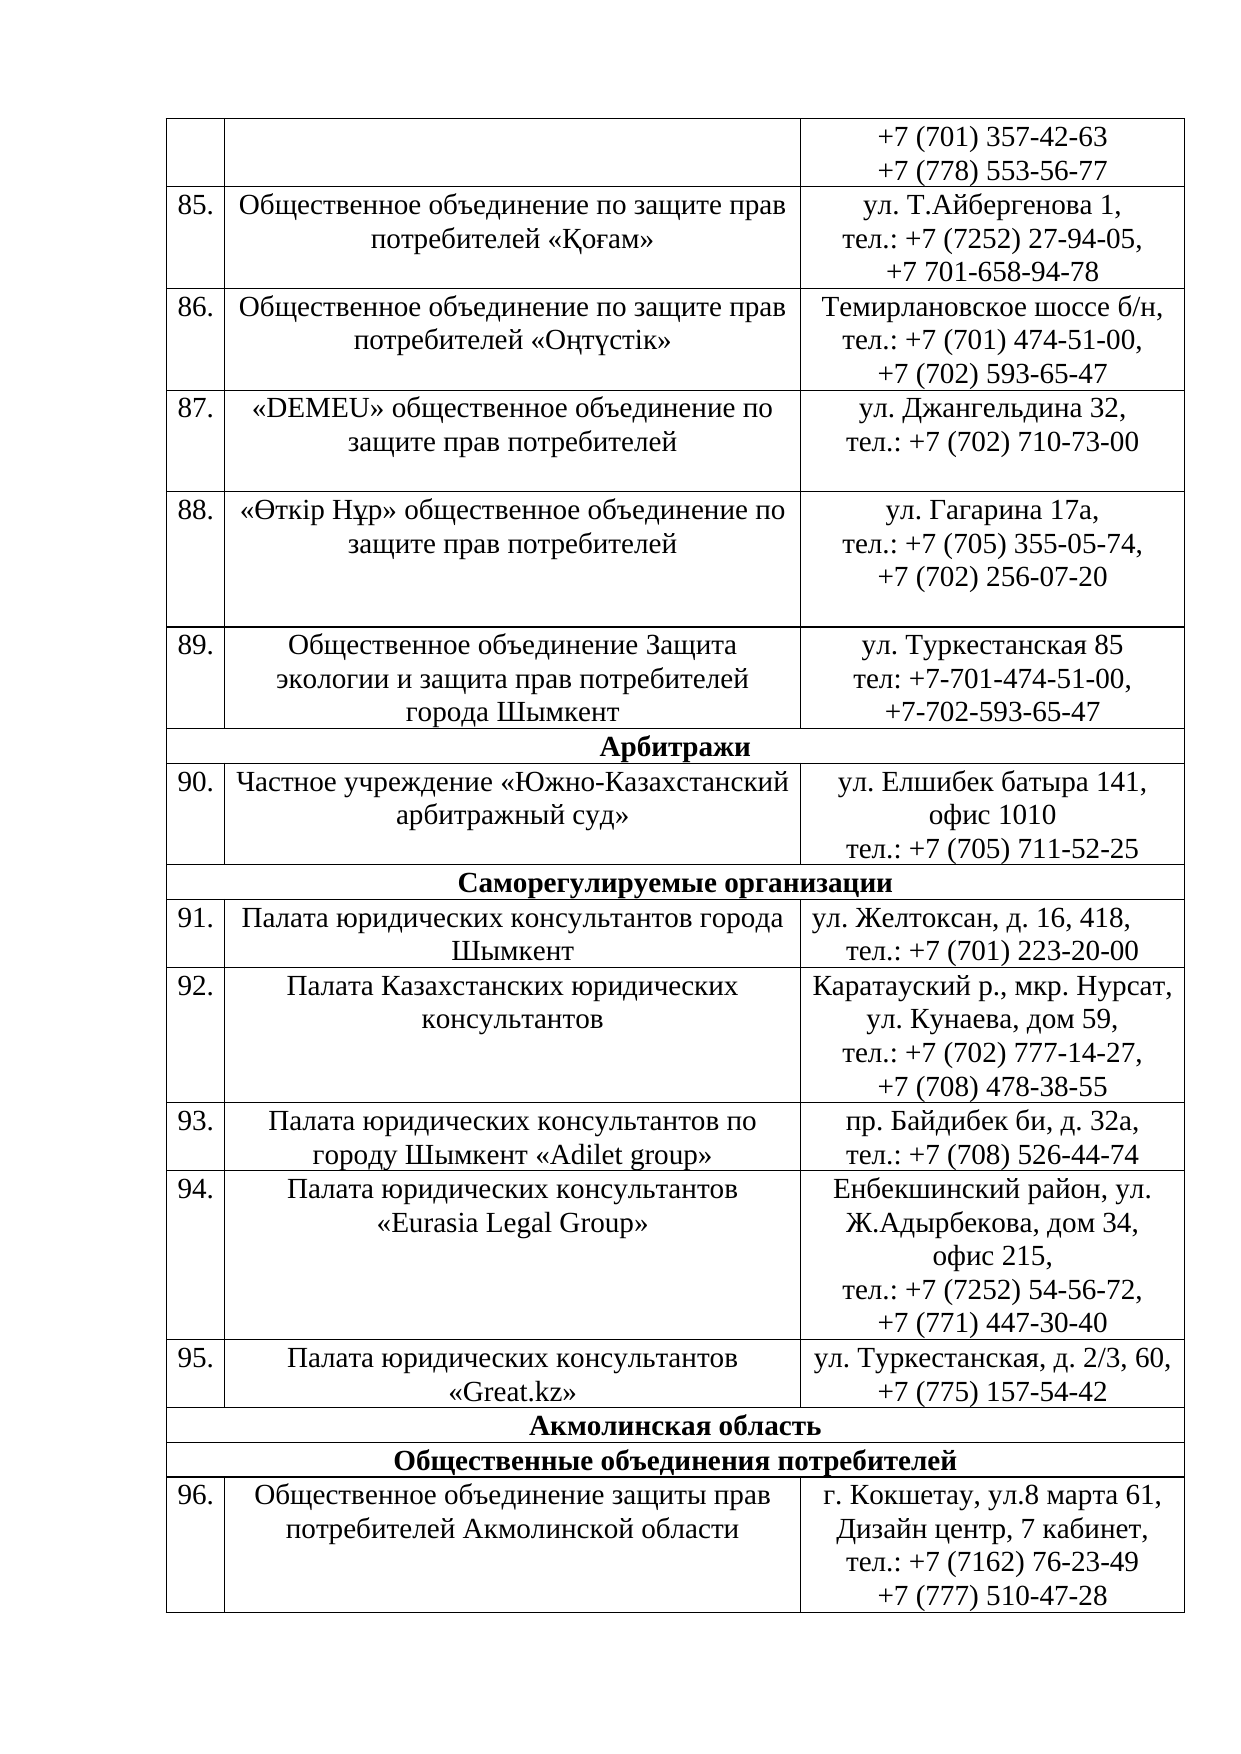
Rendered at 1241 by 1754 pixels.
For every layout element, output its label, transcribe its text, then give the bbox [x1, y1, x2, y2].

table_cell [225, 119, 800, 186]
table_cell Саморегулируемые организации [167, 865, 1184, 899]
table_cell Темирлановское шоссе б/н, тел.: +7 (701) 474-51-00, +7 (702) 593-65-47 [801, 289, 1184, 389]
table_cell ул. Джангельдина 32, тел.: +7 (702) 710-73-00 [801, 391, 1184, 491]
table_cell [167, 1478, 224, 1612]
table_cell Общественное объединение по защите прав потребителей «Оңтүстік» [225, 289, 800, 389]
table_cell ул. Гагарина 17а, тел.: +7 (705) 355-05-74, +7 (702) 256-07-20 [801, 492, 1184, 626]
table_cell Арбитражи [167, 729, 1184, 763]
table_cell [167, 1103, 224, 1170]
table_cell [167, 900, 224, 967]
table_cell [167, 1171, 224, 1339]
table_cell Енбекшинский район, ул. Ж.Адырбекова, дом 34, офис 215, тел.: +7 (7252) 54-56-72, +7 (771) 447-30-40 [801, 1171, 1184, 1339]
table_cell [167, 289, 224, 389]
table_cell Общественное объединение защиты прав потребителей Акмолинской области [225, 1478, 800, 1612]
table_cell пр. Байдибек би, д. 32а, тел.: +7 (708) 526-44-74 [801, 1103, 1184, 1170]
table_cell Каратауский р., мкр. Нурсат, ул. Кунаева, дом 59, тел.: +7 (702) 777-14-27, +7 (708) 478-38-55 [801, 968, 1184, 1102]
table_cell ул. Елшибек батыра 141, офис 1010 тел.: +7 (705) 711-52-25 [801, 764, 1184, 864]
table_cell Палата Казахстанских юридических консультантов [225, 968, 800, 1102]
table_cell г. Кокшетау, ул.8 марта 61, Дизайн центр, 7 кабинет, тел.: +7 (7162) 76-23-49 +7 (777) 510-47-28 [801, 1478, 1184, 1612]
table_cell «Өткір Нұр» общественное объединение по защите прав потребителей [225, 492, 800, 626]
table_cell [167, 968, 224, 1102]
table_cell [167, 187, 224, 288]
table_cell Общественное объединение по защите прав потребителей «Қоғам» [225, 187, 800, 288]
table_cell [167, 764, 224, 864]
table_cell Акмолинская область [167, 1408, 1184, 1442]
table_cell ул. Т.Айбергенова 1, тел.: +7 (7252) 27-94-05, +7 701-658-94-78 [801, 187, 1184, 288]
table_cell ул. Туркестанская, д. 2/3, 60, +7 (775) 157-54-42 [801, 1340, 1184, 1407]
table_cell ул. Туркестанская 85 тел: +7-701-474-51-00, +7-702-593-65-47 [801, 628, 1184, 728]
table_cell [167, 1340, 224, 1407]
table_cell Общественное объединение Защита экологии и защита прав потребителей города Шымкент [225, 628, 800, 728]
table_cell Палата юридических консультантов «Great.kz» [225, 1340, 800, 1407]
table_cell [167, 628, 224, 728]
table_cell [167, 492, 224, 626]
table_cell Палата юридических консультантов по городу Шымкент «Adilet group» [225, 1103, 800, 1170]
table_cell [167, 119, 224, 186]
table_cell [801, 119, 1184, 186]
table_cell Общественные объединения потребителей [167, 1443, 1184, 1476]
table_cell Частное учреждение «Южно-Казахстанский арбитражный суд» [225, 764, 800, 864]
table_cell «DEMEU» общественное объединение по защите прав потребителей [225, 391, 800, 491]
table_cell Палата юридических консультантов «Eurasia Legal Group» [225, 1171, 800, 1339]
table_cell ул. Желтоксан, д. 16, 418, тел.: +7 (701) 223-20-00 [801, 900, 1184, 967]
table_cell Палата юридических консультантов города Шымкент [225, 900, 800, 967]
table_cell [167, 391, 224, 491]
